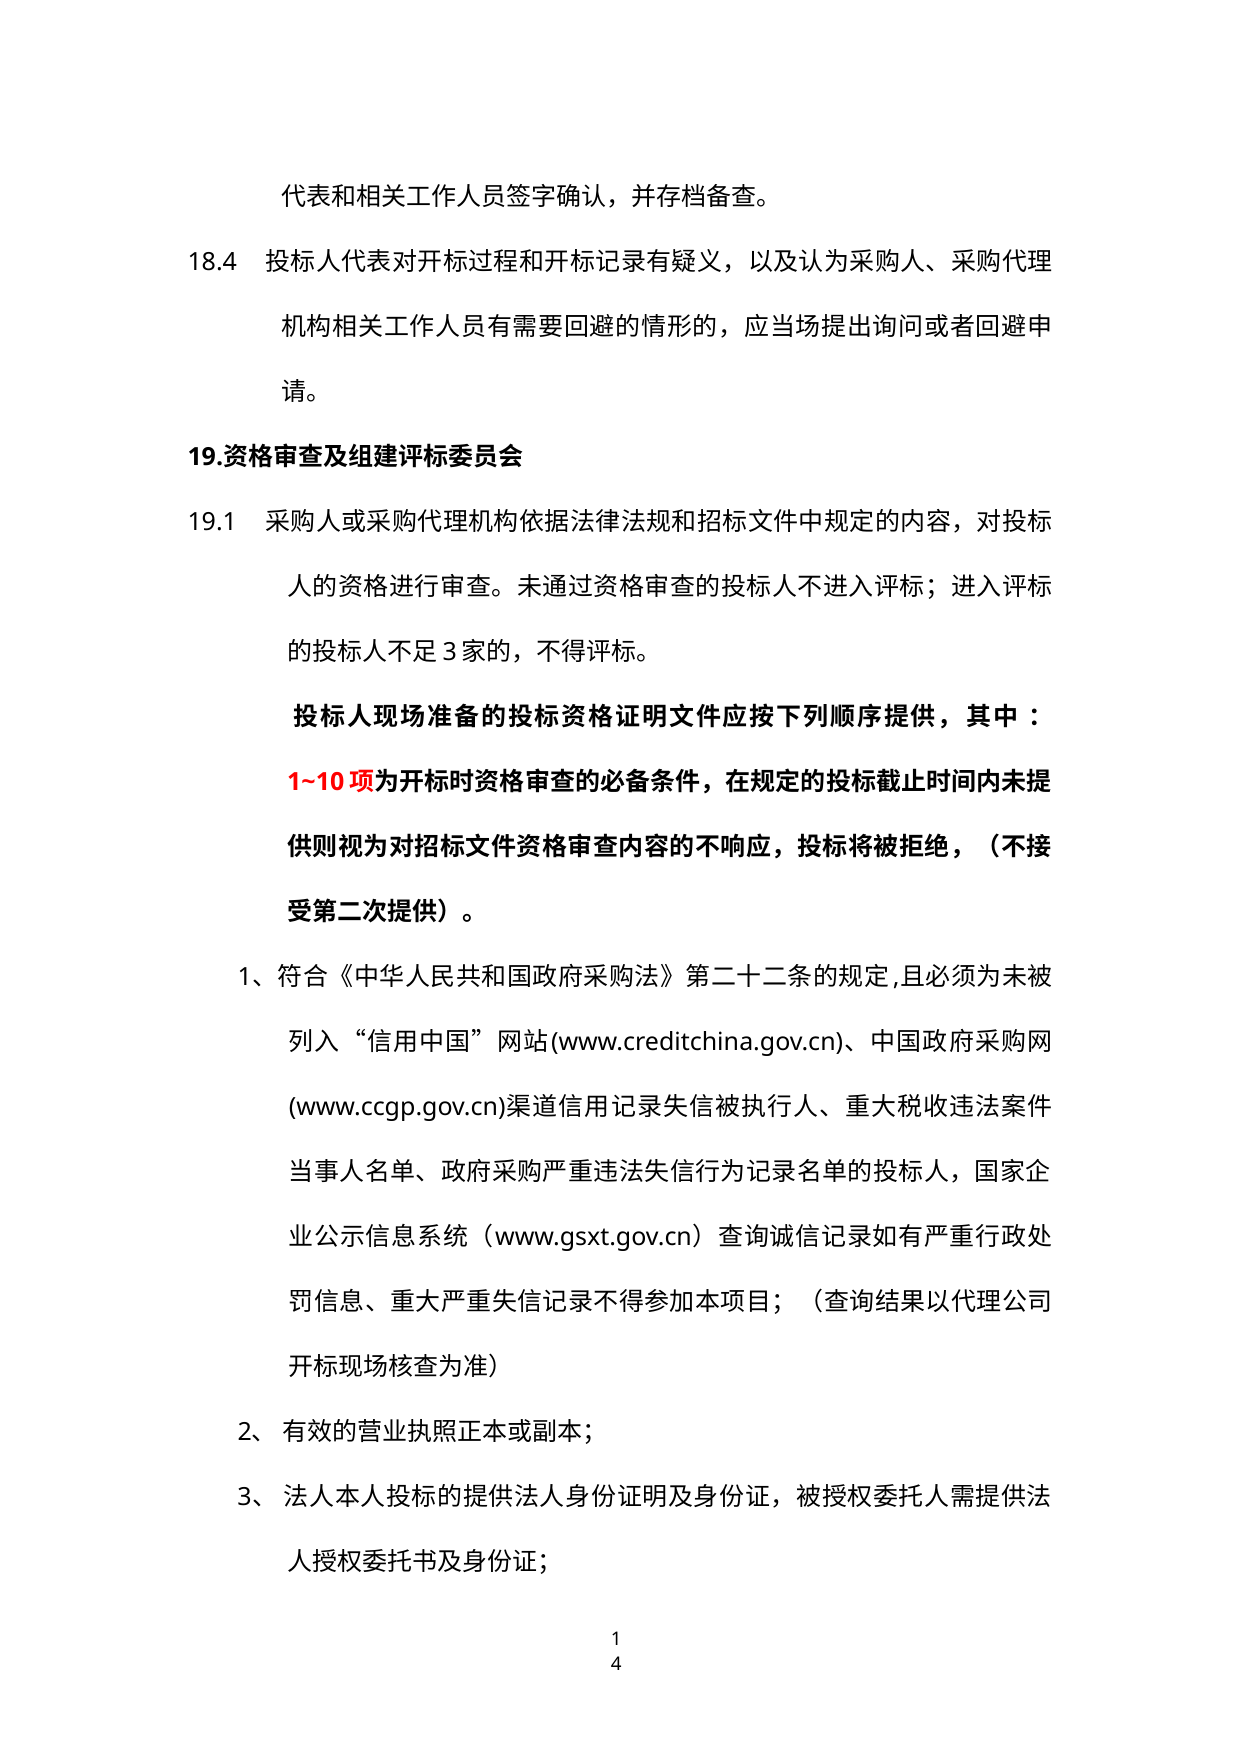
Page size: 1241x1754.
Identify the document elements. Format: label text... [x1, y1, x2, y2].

text 投标人现场准备的投标资格证明文件应按下列顺序提供，其中 ：1~10项为开标时资格审查的必备条件，在规定的投标截止时间内未提供则视为对招标文件资格审查内容的不响应，投标将被拒绝，（不接受第二次提供）。 [287, 682, 1053, 942]
text 2、 有效的营业执照正本或副本； [187, 1397, 1053, 1462]
text 18.4 投标人代表对开标过程和开标记录有疑义，以及认为采购人、采购代理机构相关工作人员有需要回避的情形的，应当场提出询问或者回避申请。 [187, 227, 1053, 422]
text 19.1 采购人或采购代理机构依据法律法规和招标文件中规定的内容，对投标人的资格进行审查。未通过资格审查的投标人不进入评标；进入评标的投标人不足3家的，不得评标。 [187, 487, 1053, 682]
subtitle 19.资格审查及组建评标委员会 [187, 422, 1053, 487]
text 1、符合《中华人民共和国政府采购法》第二十二条的规定,且必须为未被列入“信用中国”网站(www.creditchina.gov.cn)、中国政府采购网(www.ccgp.gov.cn)渠道信用记录失信被执行人、重大税收违法案件当事人名单、政府采购严重违法失信行为记录名单的投标人，国家企业公示信息系统（www.gsxt.gov.cn）查询诚信记录如有严重行政处罚信息、重大严重失信记录不得参加本项目；（查询结果以代理公司开标现场核查为准） [237, 942, 1053, 1397]
text 3、 法人本人投标的提供法人身份证明及身份证，被授权委托人需提供法人授权委托书及身份证； [237, 1462, 1053, 1592]
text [187, 162, 1053, 227]
